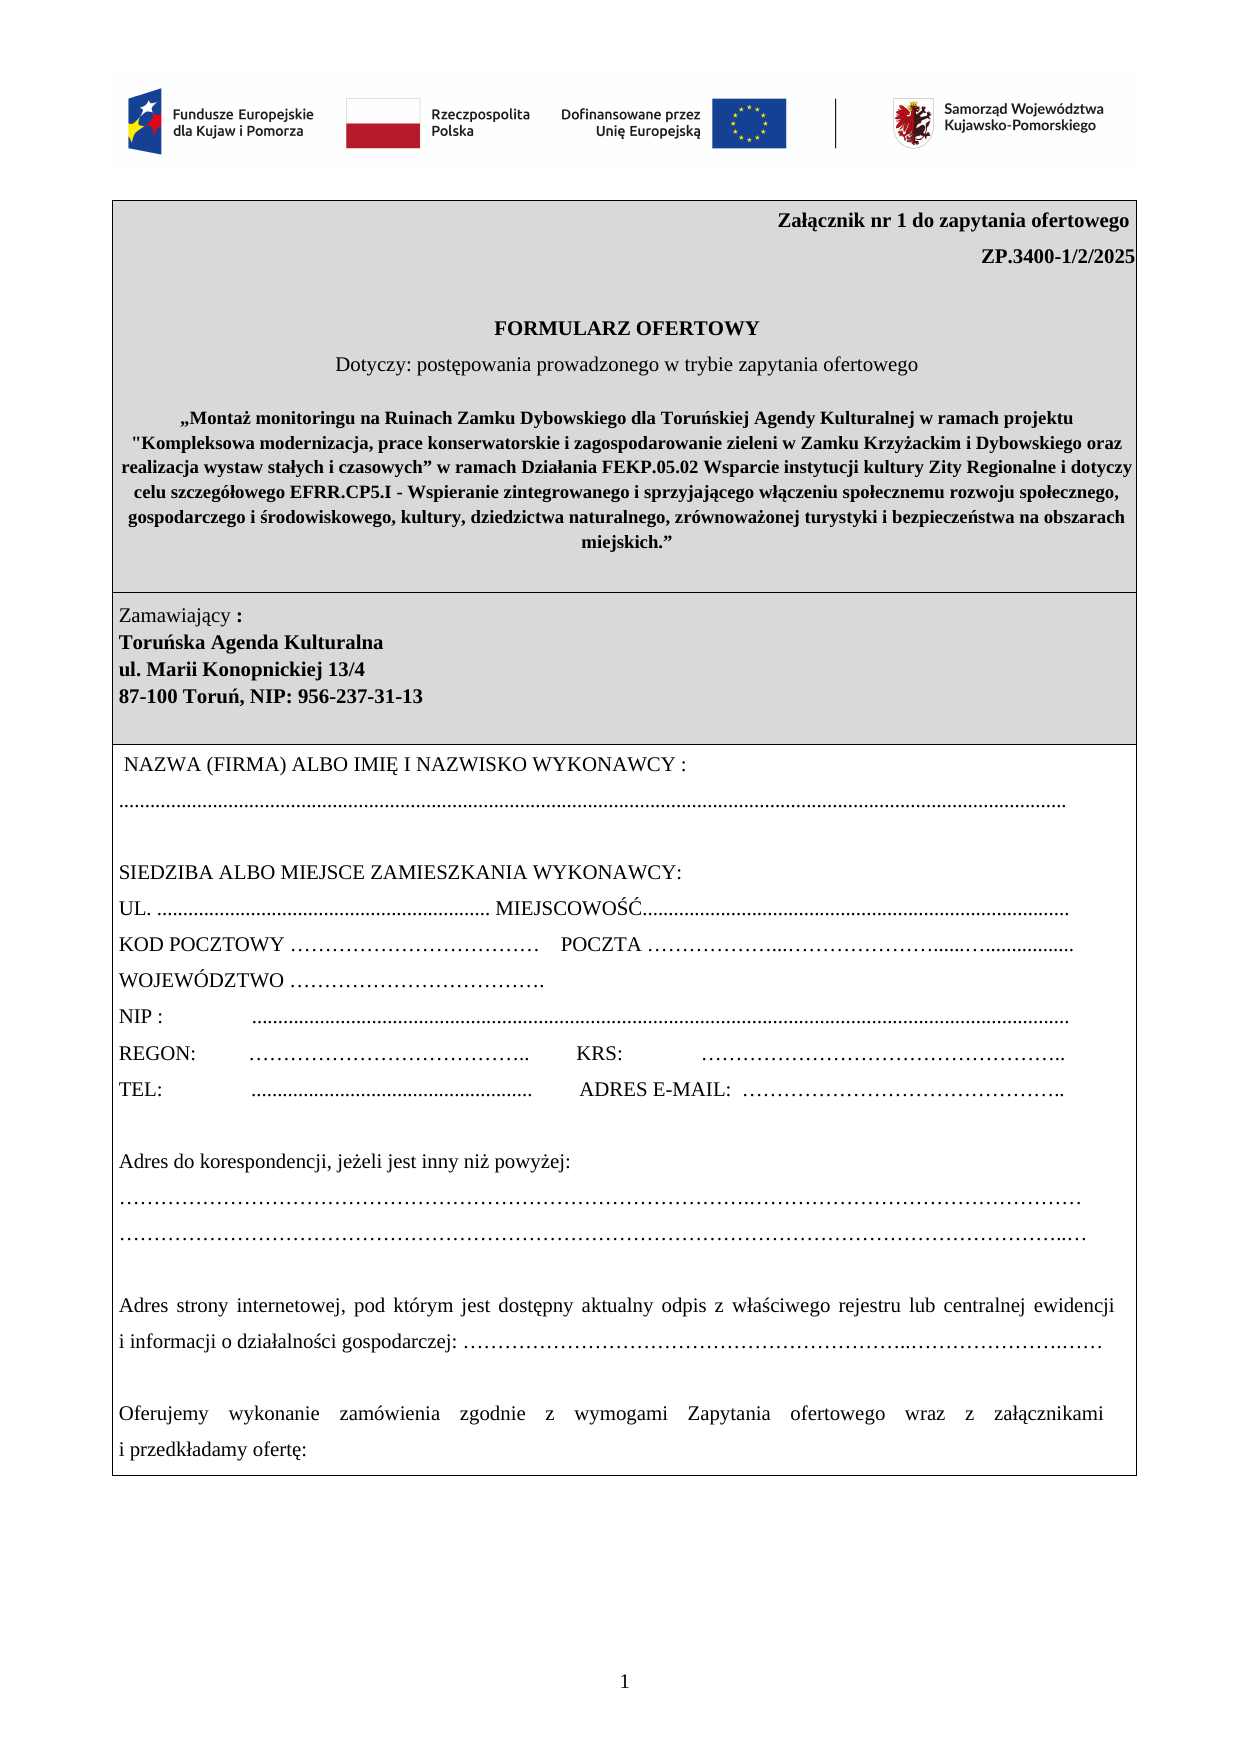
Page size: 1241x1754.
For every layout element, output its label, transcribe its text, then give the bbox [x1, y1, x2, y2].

table_header Załącznik nr 1 do zapytania ofertowego ZP.3400-1/2/2025 FORMULARZ OFERTOWY Dotyczy: postępowania prowadzonego w trybie zapytania ofertowego „Montaż monitoringu na Ruinach Zamku Dybowskiego dla Toruńskiej Agendy Kulturalnej w ramach projektu "Kompleksowa modernizacja, prace konserwatorskie i zagospodarowanie zieleni w Zamku Krzyżackim i Dybowskiego oraz realizacja wystaw stałych i czasowych” w ramach Działania FEKP.05.02 Wsparcie instytucji kultury Zity Regionalne i dotyczy celu szczegółowego EFRR.CP5.I - Wspieranie zintegrowanego i sprzyjającego włączeniu społecznemu rozwoju społecznego, gospodarczego i środowiskowego, kultury, dziedzictwa naturalnego, zrównoważonej turystyki i bezpieczeństwa na obszarach miejskich.” [113, 201, 1136, 592]
table_cell NAZWA (FIRMA) ALBO IMIĘ I NAZWISKO WYKONAWCY : ...................................................................................................................................................................................... SIEDZIBA ALBO MIEJSCE ZAMIESZKANIA WYKONAWCY: UL. ................................................................ MIEJSCOWOŚĆ.................................................................................. KOD POCZTOWY ……………………………… POCZTA ………………...…………………......…................. WOJEWÓDZTWO ………………………………. NIP : ............................................................................................................................................................. REGON: ………………………………….. KRS: …………………………………………….. TEL: ...................................................... ADRES E-MAIL: ……………………………………….. Adres do korespondencji, jeżeli jest inny niż powyżej: ……………………………………………………………………………….………………………………………… ………………………………………………………………………………………………………………………..… Adres strony internetowej, pod którym jest dostępny aktualny odpis z właściwego rejestru lub centralnej ewidencji i informacji o działalności gospodarczej: ………………………………………………………..………………….…… Oferujemy wykonanie zamówienia zgodnie z wymogami Zapytania ofertowego wraz z załącznikami i przedkładamy ofertę: [113, 745, 1136, 1475]
table_cell Zamawiający : Toruńska Agenda Kulturalna ul. Marii Konopnickiej 13/4 87-100 Toruń, NIP: 956-237-31-13 [113, 593, 1136, 744]
picture [112, 73, 1136, 171]
